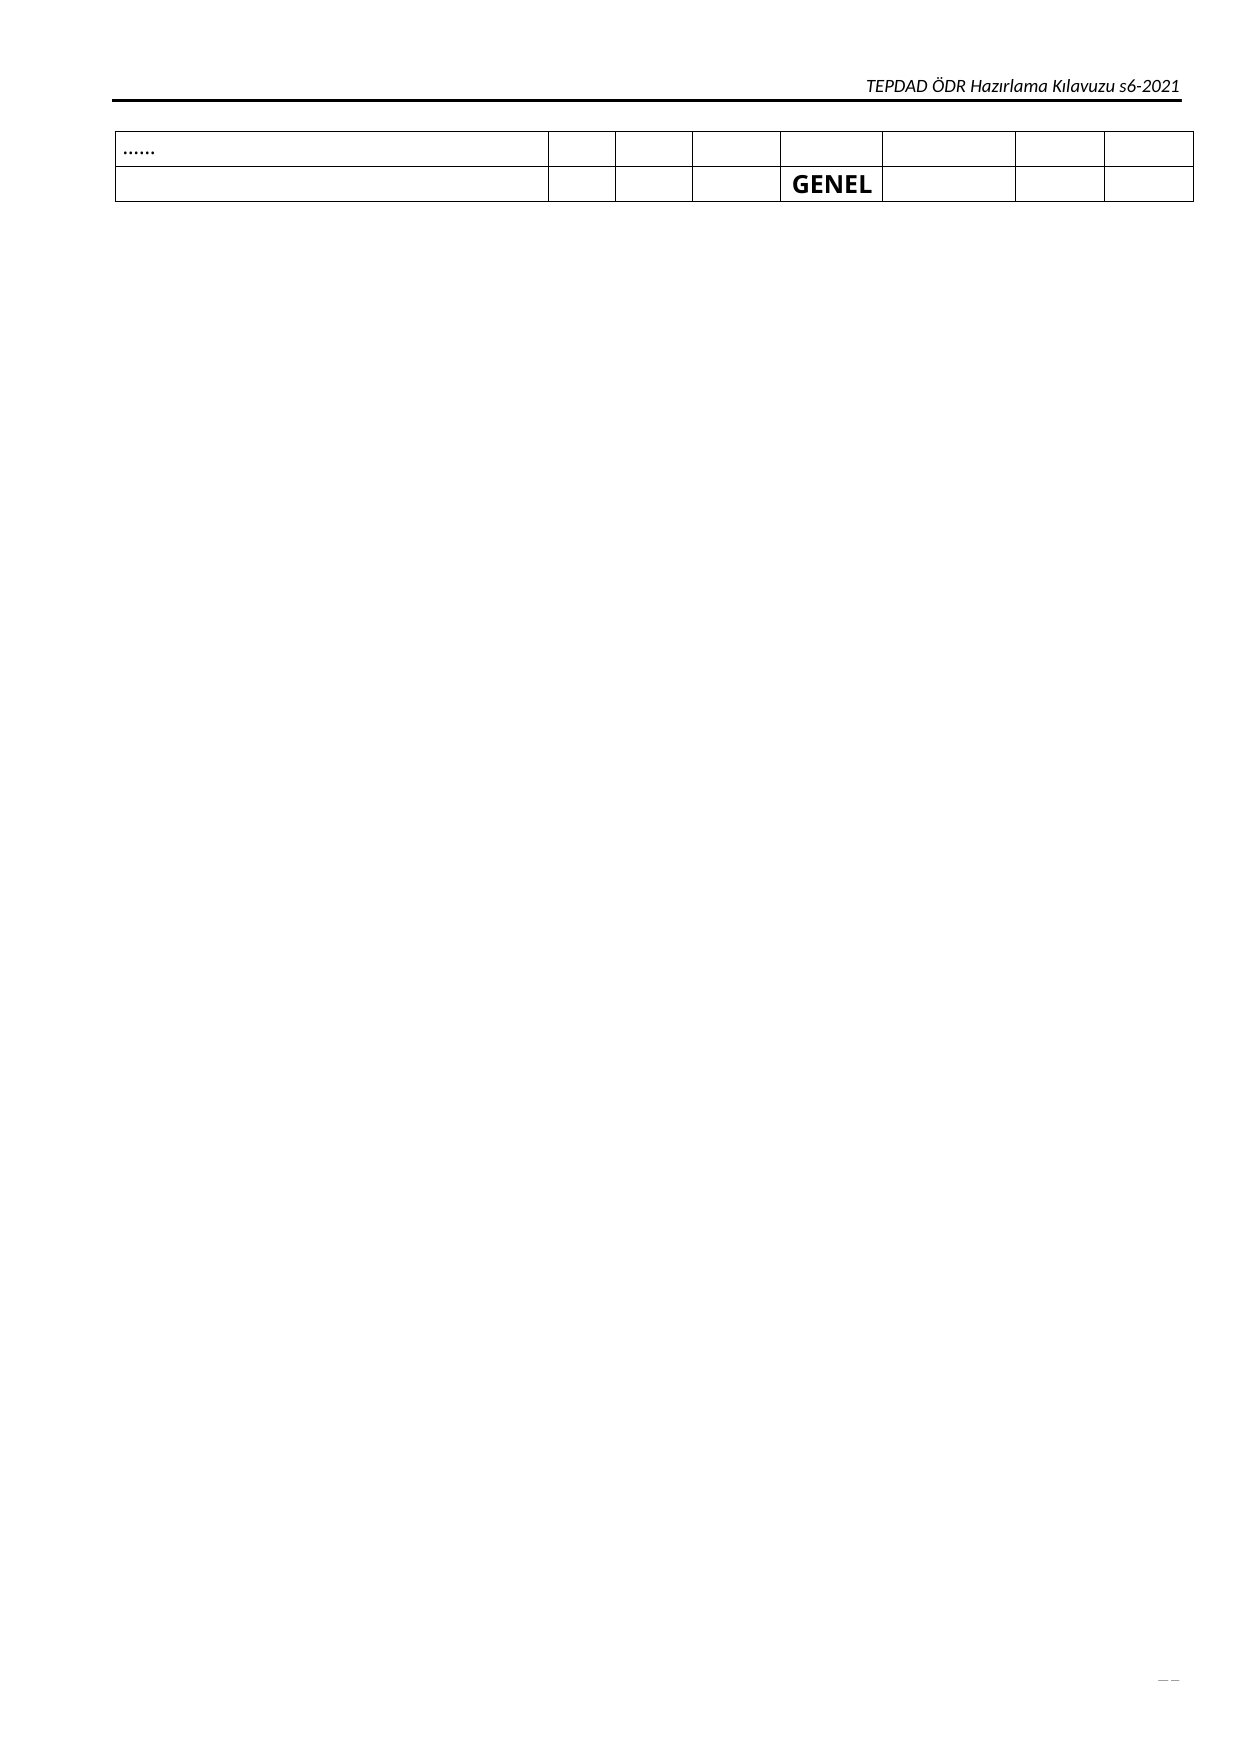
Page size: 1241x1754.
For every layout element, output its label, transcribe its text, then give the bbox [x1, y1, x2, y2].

table_cell [616, 132, 692, 166]
table_cell [1105, 167, 1193, 201]
table_cell [883, 132, 1015, 166]
table_cell [693, 167, 780, 201]
table_cell [883, 167, 1015, 201]
table_cell [116, 167, 548, 201]
table_cell [693, 132, 780, 166]
table_cell …… [116, 132, 548, 166]
table_cell [549, 167, 615, 201]
table_cell [616, 167, 692, 201]
table_cell [1016, 132, 1104, 166]
table_cell [549, 132, 615, 166]
table_cell GENEL [781, 167, 882, 201]
table_cell [1016, 167, 1104, 201]
table_cell [781, 132, 882, 166]
table_cell [1105, 132, 1193, 166]
